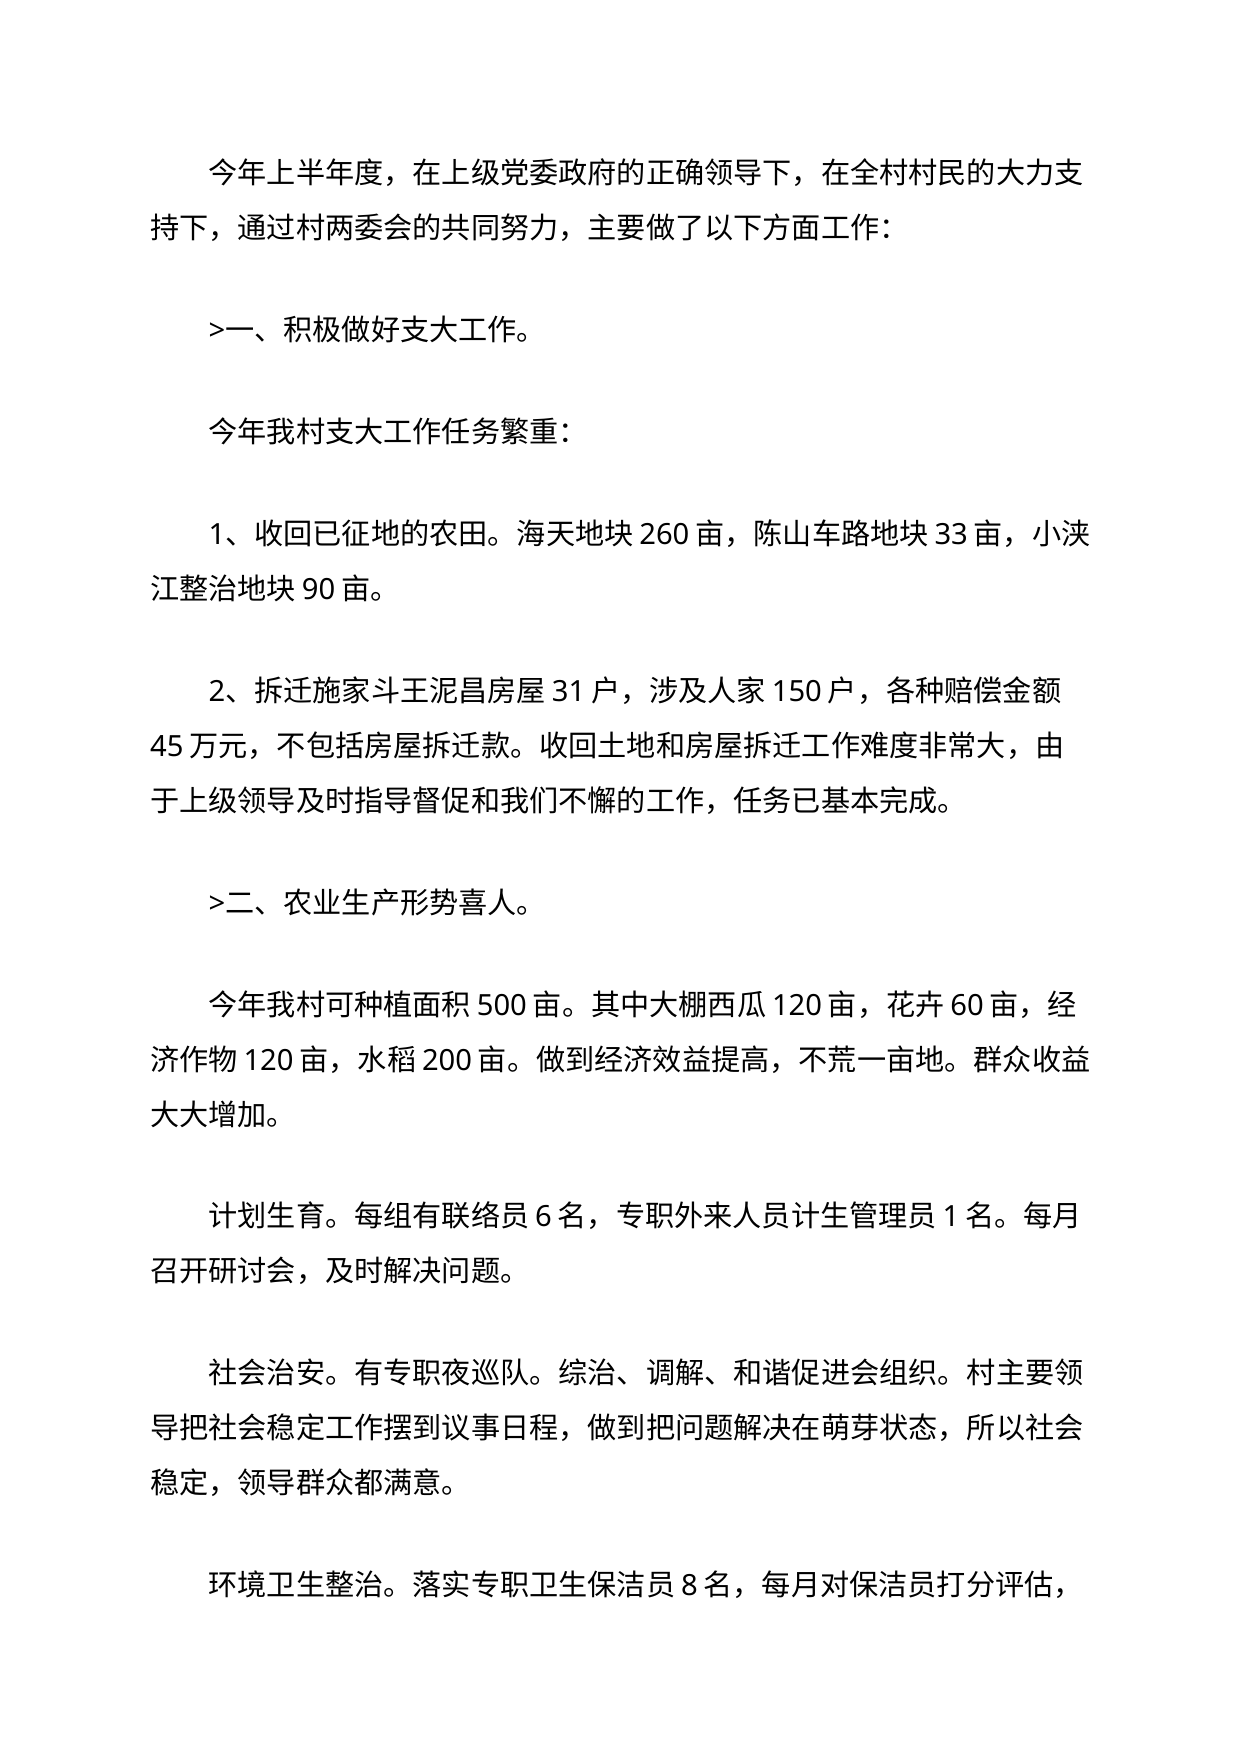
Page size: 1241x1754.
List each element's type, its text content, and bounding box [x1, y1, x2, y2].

text 2、拆迁施家斗王泥昌房屋31户，涉及人家150户，各种赔偿金额45万元，不包括房屋拆迁款。收回土地和房屋拆迁工作难度非常大，由于上级领导及时指导督促和我们不懈的工作，任务已基本完成。 [150, 667, 1090, 820]
text >一、积极做好支大工作。 [150, 307, 1090, 349]
text 今年我村可种植面积500亩。其中大棚西瓜120亩，花卉60亩，经济作物120亩，水稻200亩。做到经济效益提高，不荒一亩地。群众收益大大增加。 [150, 981, 1090, 1133]
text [150, 1561, 1090, 1604]
text 计划生育。每组有联络员6名，专职外来人员计生管理员1名。每月召开研讨会，及时解决问题。 [150, 1193, 1090, 1290]
text 社会治安。有专职夜巡队。综治、调解、和谐促进会组织。村主要领导把社会稳定工作摆到议事日程，做到把问题解决在萌芽状态，所以社会稳定，领导群众都满意。 [150, 1350, 1090, 1502]
text 1、收回已征地的农田。海天地块260亩，陈山车路地块33亩，小浃江整治地块90亩。 [150, 510, 1090, 608]
text 今年上半年度，在上级党委政府的正确领导下，在全村村民的大力支持下，通过村两委会的共同努力，主要做了以下方面工作： [150, 150, 1090, 247]
text 今年我村支大工作任务繁重： [150, 409, 1090, 451]
text >二、农业生产形势喜人。 [150, 879, 1090, 922]
